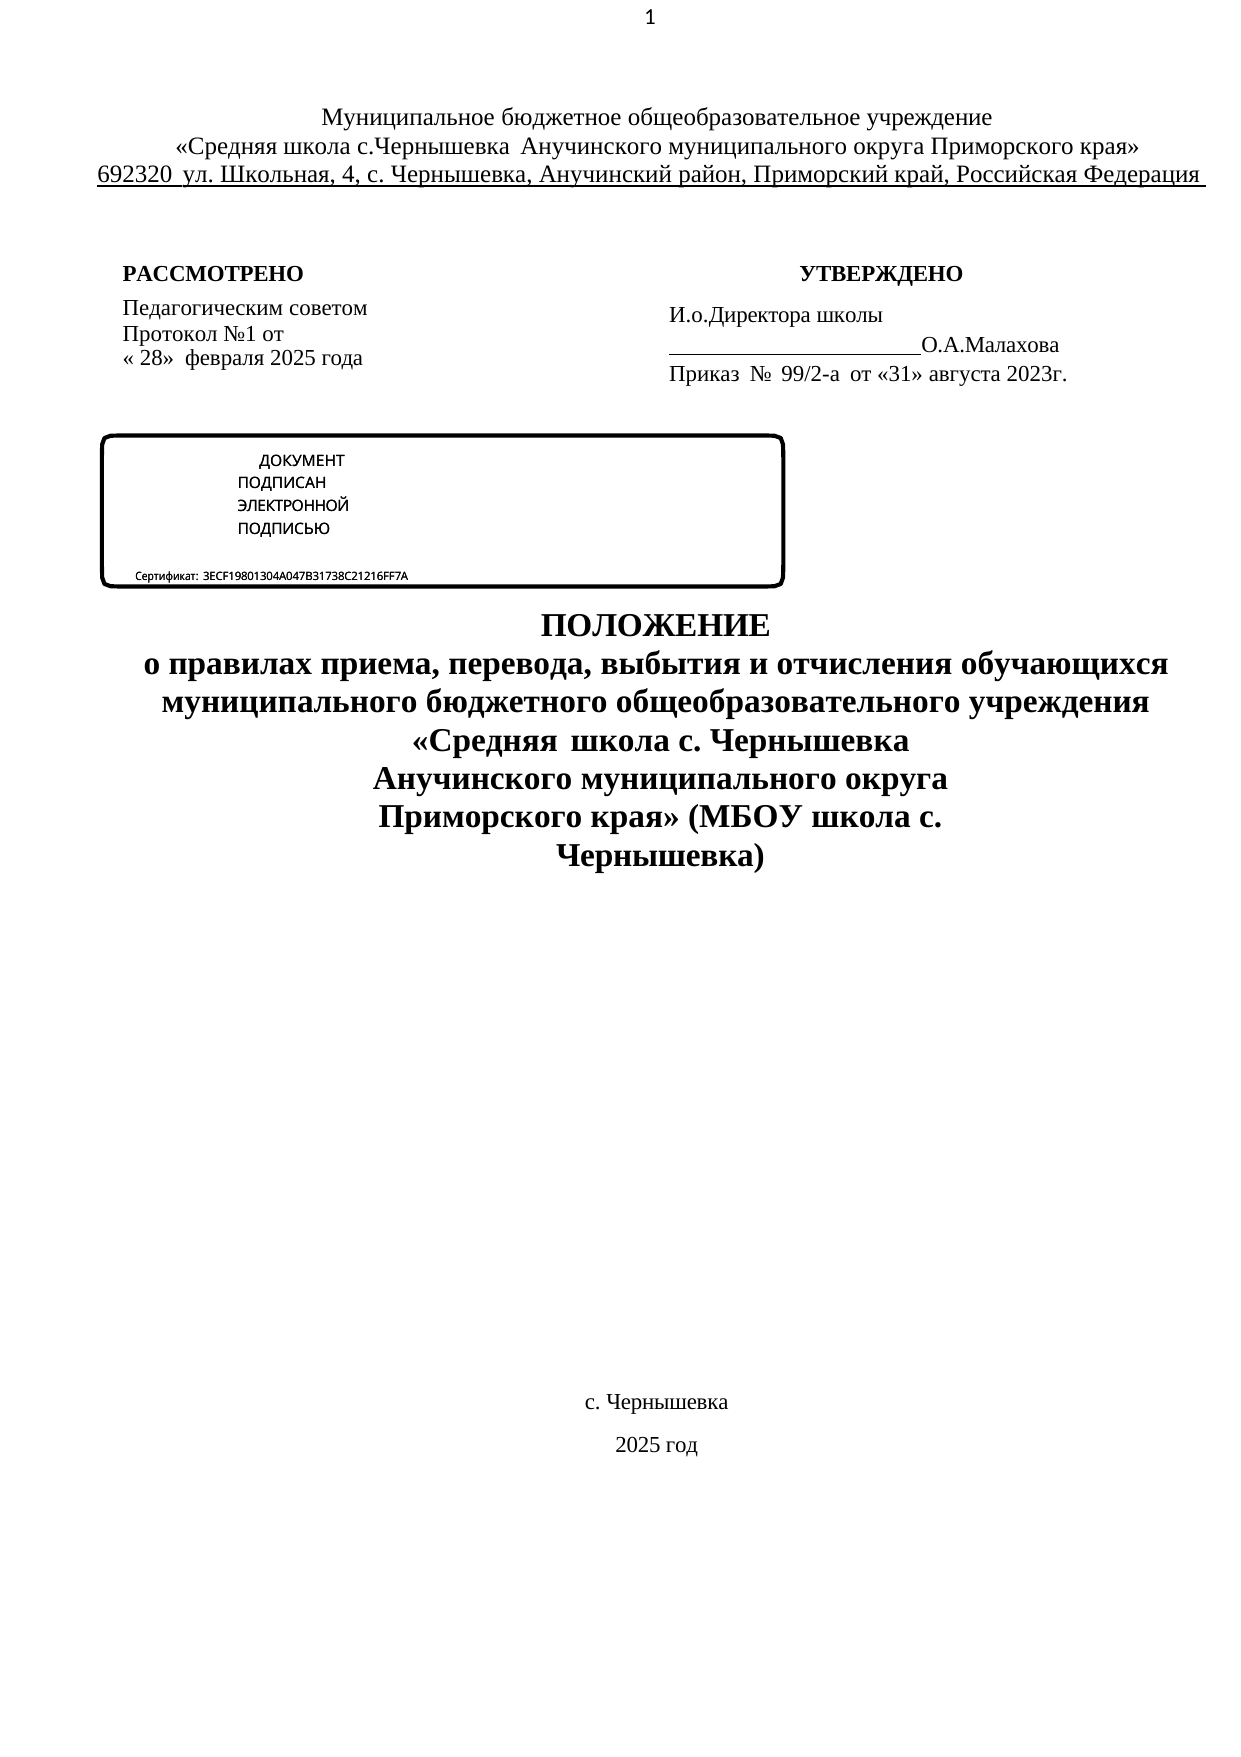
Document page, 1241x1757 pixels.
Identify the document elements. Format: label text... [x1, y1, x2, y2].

text РАССМОТРЕНО УТВЕРЖДЕНО [122, 260, 1226, 287]
text Муниципальное бюджетное общеобразовательное учреждение [321, 102, 1226, 131]
text о правилах приема, перевода, выбытия и отчисления обучающихся муниципального бюджетного общеобразовательного учреждения [133, 643, 1179, 720]
text Педагогическим советом Протокол №1 от [122, 295, 372, 346]
text Чернышевка) [142, 835, 1179, 873]
text 2025 год [549, 1431, 764, 1457]
text « 28» февраля 2025 года [122, 346, 372, 371]
text ПОЛОЖЕНИЕ [133, 605, 1179, 643]
text с. Чернышевка [549, 1388, 764, 1415]
text О.А.Малахова Приказ № 99/2-а от «31» августа 2023г. [669, 331, 1072, 386]
text И.о.Директора школы [669, 301, 1226, 327]
text «Средняя школа с.Чернышевка Анучинского муниципального округа Приморского края» 692320 ул. Школьная, 4, с. Чернышевка, Анучинский район, Приморский край, Российская Федерация [97, 131, 1215, 188]
text «Средняя школа с. Чернышевка Анучинского муниципального округа Приморского края» (МБОУ школа с. [372, 720, 948, 835]
